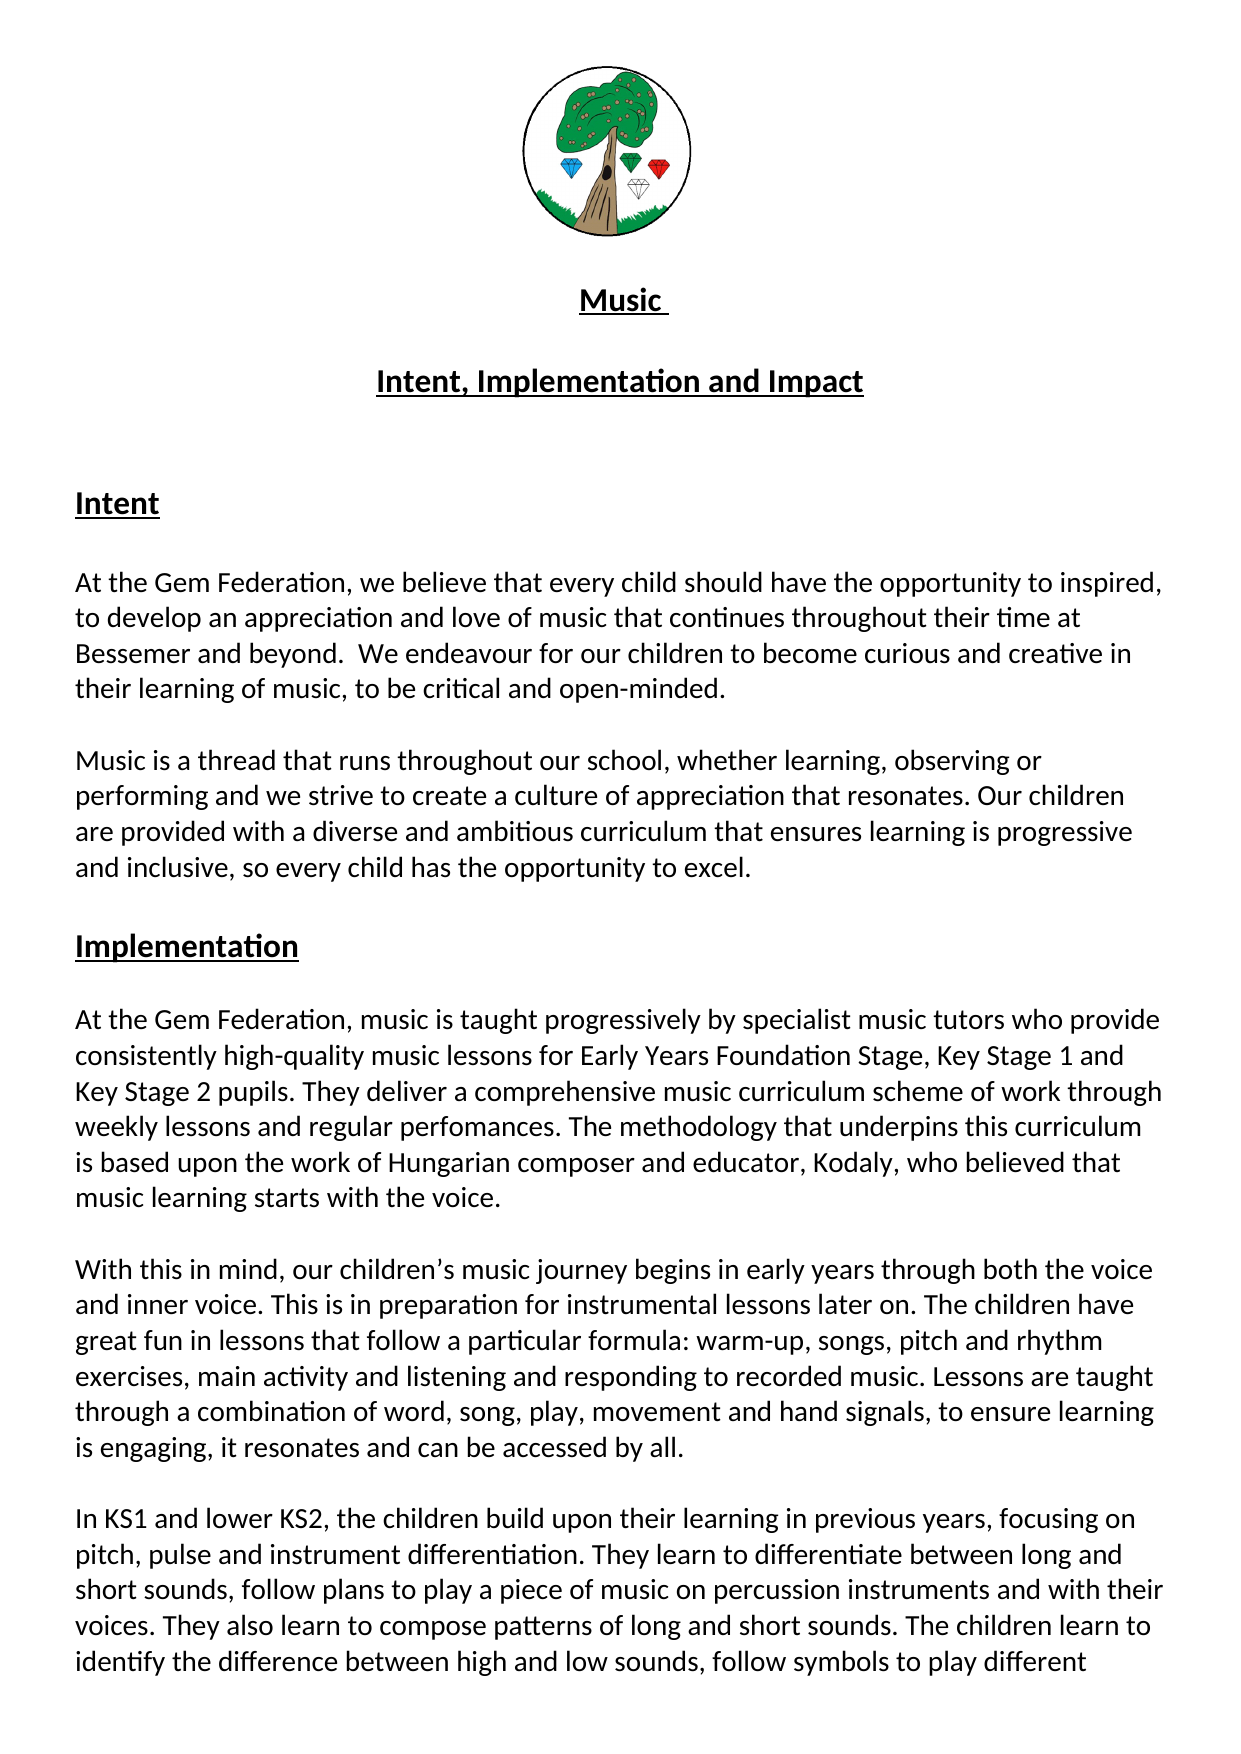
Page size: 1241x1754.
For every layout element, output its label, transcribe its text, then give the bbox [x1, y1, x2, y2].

text Implementation [75, 925, 1165, 966]
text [75, 1500, 1165, 1678]
text With this in mind, our children’s music journey begins in early years through both the voice and inner voice. This is in preparation for instrumental lessons later on. The children have great fun in lessons that follow a particular formula: warm-up, songs, pitch and rhythm exercises, main activity and listening and responding to recorded music. Lessons are taught through a combination of word, song, play, movement and hand signals, to ensure learning is engaging, it resonates and can be accessed by all. [75, 1251, 1165, 1464]
text At the Gem Federation, music is taught progressively by specialist music tutors who provide consistently high-quality music lessons for Early Years Foundation Stage, Key Stage 1 and Key Stage 2 pupils. They deliver a comprehensive music curriculum scheme of work through weekly lessons and regular perfomances. The methodology that underpins this curriculum is based upon the work of Hungarian composer and educator, Kodaly, who believed that music learning starts with the voice. [75, 1001, 1165, 1215]
text Music [75, 279, 1165, 319]
picture [511, 58, 703, 241]
text At the Gem Federation, we believe that every child should have the opportunity to inspired, to develop an appreciation and love of music that continues throughout their time at Bessemer and beyond. We endeavour for our children to become curious and creative in their learning of music, to be critical and open-minded. [75, 564, 1165, 706]
text Intent [75, 482, 1165, 523]
text Music is a thread that runs throughout our school, whether learning, observing or performing and we strive to create a culture of appreciation that resonates. Our children are provided with a diverse and ambitious curriculum that ensures learning is progressive and inclusive, so every child has the opportunity to excel. [75, 742, 1165, 884]
text Intent, Implementation and Impact [75, 360, 1165, 401]
